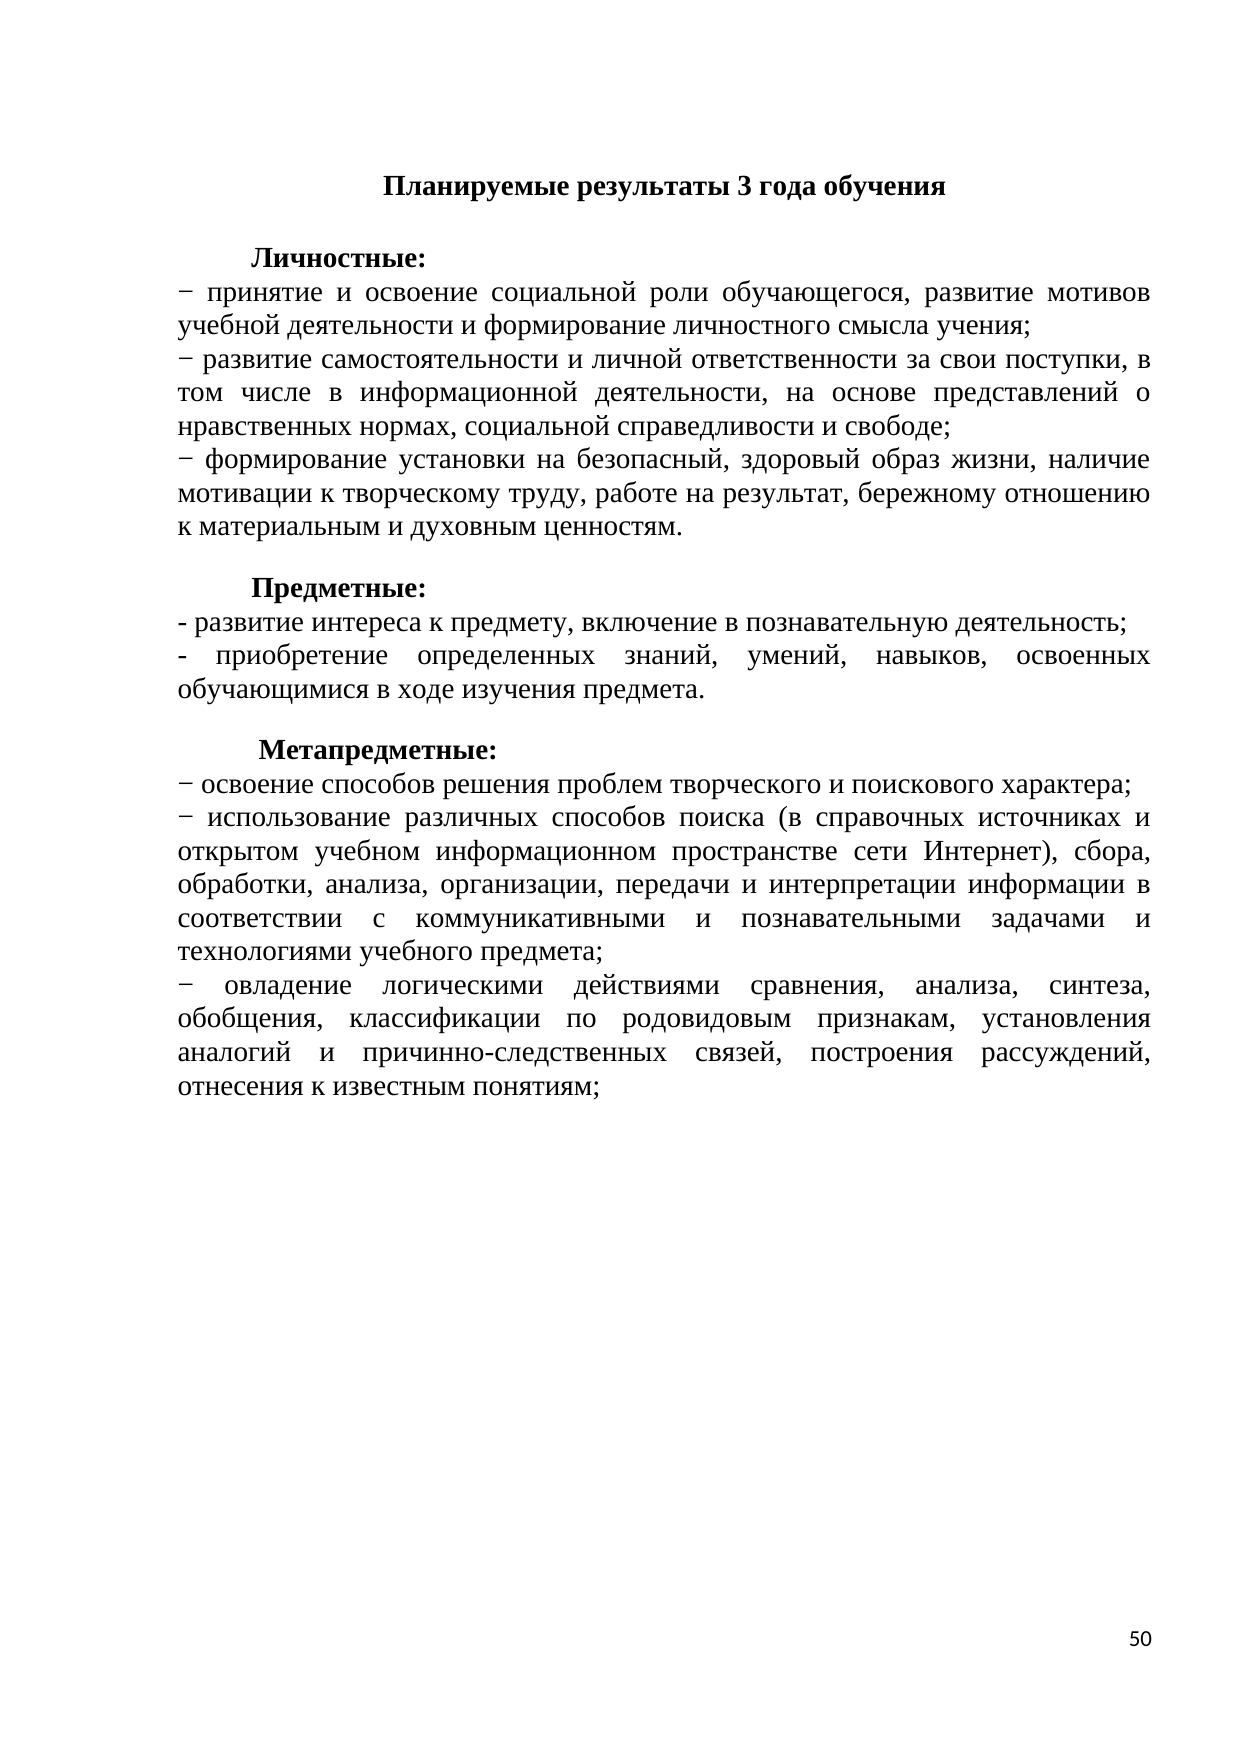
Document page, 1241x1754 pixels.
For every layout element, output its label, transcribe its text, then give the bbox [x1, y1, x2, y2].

text − развитие самостоятельности и личной ответственности за свои поступки, в том числе в информационной деятельности, на основе представлений о нравственных нормах, социальной справедливости и свободе; [177, 341, 1152, 441]
text − освоение способов решения проблем творческого и поискового характера; [177, 766, 1152, 799]
subtitle Планируемые результаты 3 года обучения [177, 168, 1152, 202]
text − использование различных способов поиска (в справочных источниках и открытом учебном информационном пространстве сети Интернет), сбора, обработки, анализа, организации, передачи и интерпретации информации в соответствии с коммуникативными и познавательными задачами и технологиями учебного предмета; [177, 799, 1152, 967]
text Личностные: [177, 240, 1152, 274]
text - приобретение определенных знаний, умений, навыков, освоенных обучающимися в ходе изучения предмета. [177, 637, 1152, 704]
text Метапредметные: [177, 732, 1152, 766]
text − овладение логическими действиями сравнения, анализа, синтеза, обобщения, классификации по родовидовым признакам, установления аналогий и причинно-следственных связей, построения рассуждений, отнесения к известным понятиям; [177, 967, 1152, 1101]
text − формирование установки на безопасный, здоровый образ жизни, наличие мотивации к творческому труду, работе на результат, бережному отношению к материальным и духовным ценностям. [177, 441, 1152, 542]
text Предметные: [177, 570, 1152, 604]
text - развитие интереса к предмету, включение в познавательную деятельность; [177, 604, 1152, 637]
text − принятие и освоение социальной роли обучающегося, развитие мотивов учебной деятельности и формирование личностного смысла учения; [177, 274, 1152, 341]
